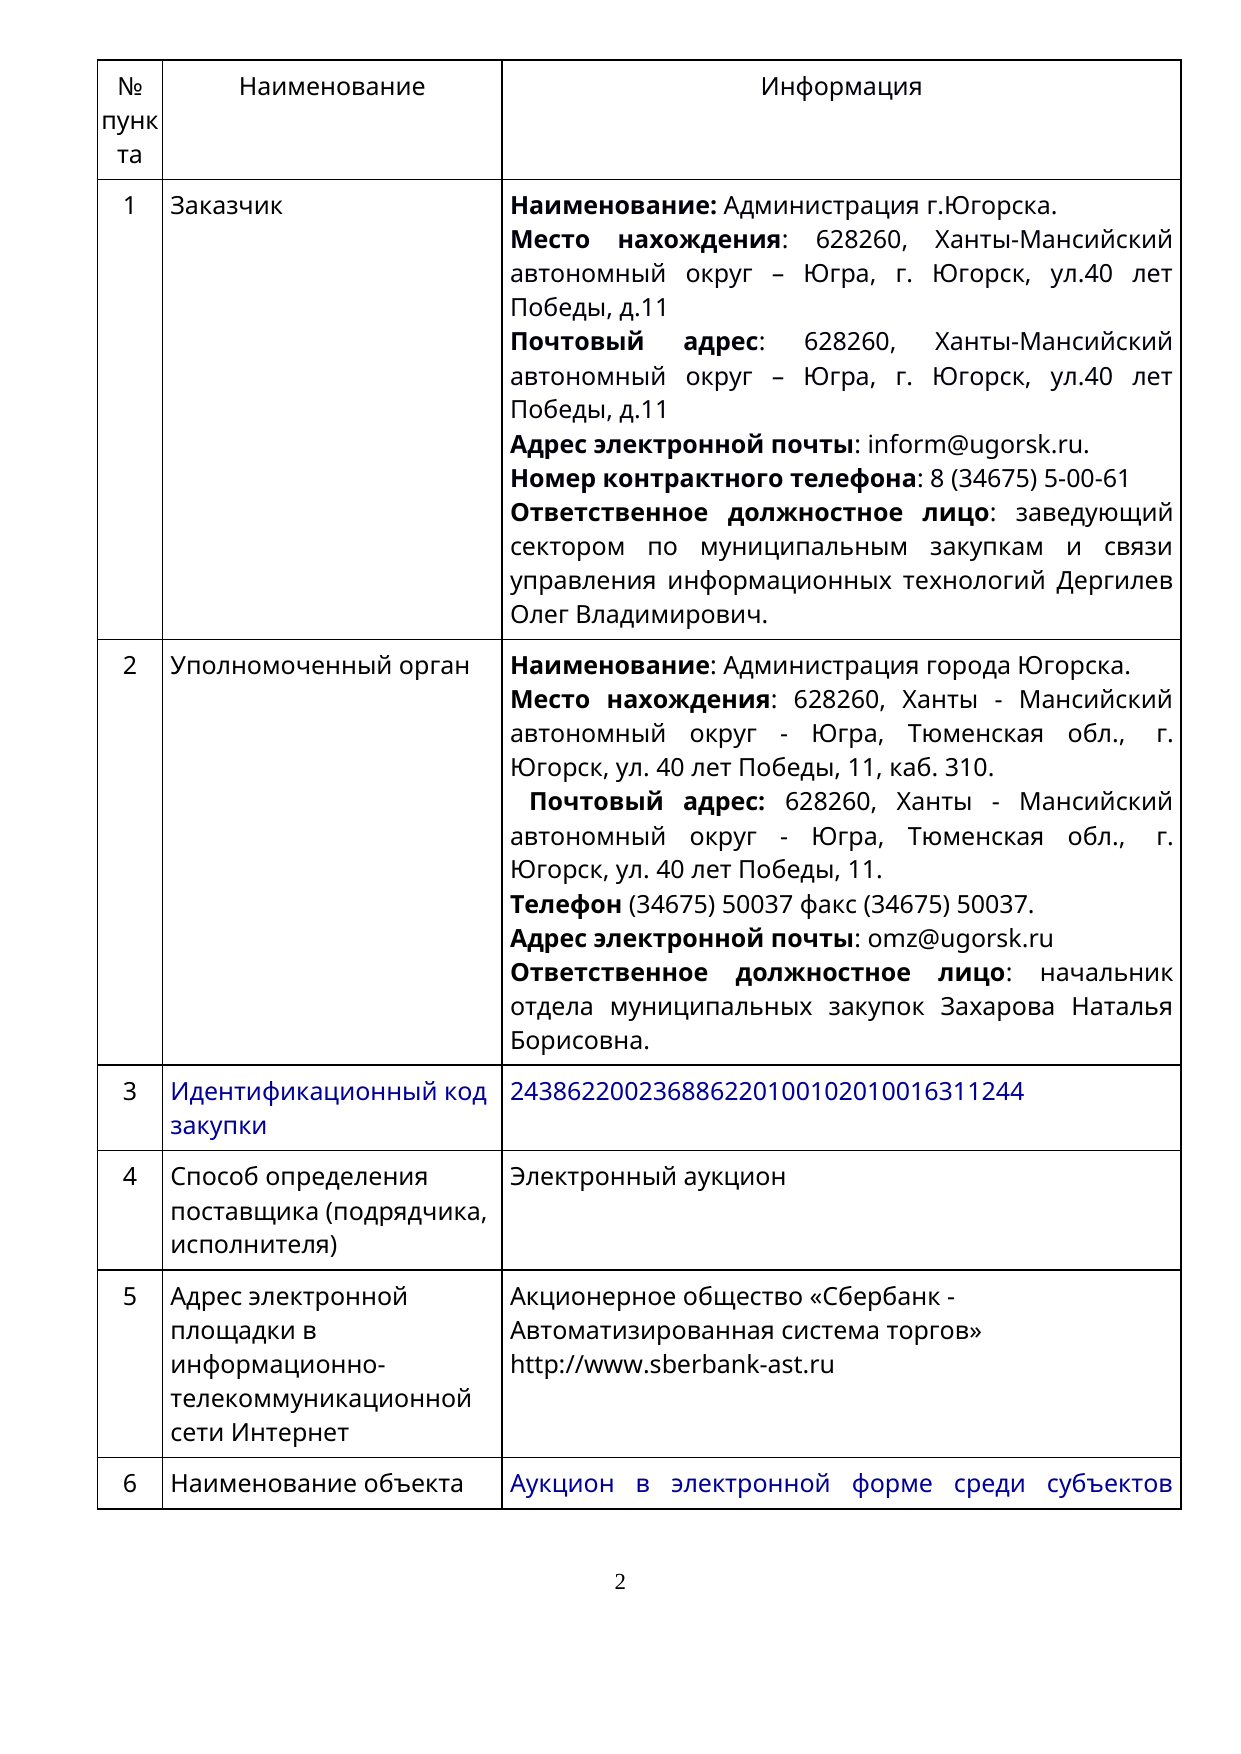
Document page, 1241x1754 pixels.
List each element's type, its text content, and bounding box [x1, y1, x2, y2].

table_cell Способ определения поставщика (подрядчика, исполнителя) [163, 1151, 501, 1269]
table_header Наименование [163, 61, 501, 178]
table_cell Наименование: Администрация г.Югорска. Место нахождения: 628260, Ханты-Мансийский автономный округ – Югра, г. Югорск, ул.40 лет Победы, д.11 Почтовый адрес: 628260, Ханты-Мансийский автономный округ – Югра, г. Югорск, ул.40 лет Победы, д.11 Адрес электронной почты: inform@ugorsk.ru. Номер контрактного телефона: 8 (34675) 5-00-61 Ответственное должностное лицо: заведующий сектором по муниципальным закупкам и связи управления информационных технологий Дергилев Олег Владимирович. [503, 180, 1180, 638]
table_cell Адрес электронной площадки в информационно-телекоммуникационной сети Интернет [163, 1271, 501, 1457]
table_cell 6 [98, 1458, 162, 1508]
table_cell 4 [98, 1151, 162, 1269]
table_cell Наименование: Администрация города Югорска. Место нахождения: 628260, Ханты - Мансийский автономный округ - Югра, Тюменская обл., г. Югорск, ул. 40 лет Победы, 11, каб. 310. Почтовый адрес: 628260, Ханты - Мансийский автономный округ - Югра, Тюменская обл., г. Югорск, ул. 40 лет Победы, 11. Телефон (34675) 50037 факс (34675) 50037. Адрес электронной почты: omz@ugorsk.ru Ответственное должностное лицо: начальник отдела муниципальных закупок Захарова Наталья Борисовна. [503, 640, 1180, 1064]
table_cell Акционерное общество «Сбербанк - Автоматизированная система торгов» http://www.sberbank-ast.ru [503, 1271, 1180, 1457]
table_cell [503, 1458, 1180, 1508]
table_cell 5 [98, 1271, 162, 1457]
table_cell Идентификационный код закупки [163, 1066, 501, 1150]
table_cell 1 [98, 180, 162, 638]
table_cell Уполномоченный орган [163, 640, 501, 1064]
table_cell 2 [98, 640, 162, 1064]
table_cell 3 [98, 1066, 162, 1150]
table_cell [163, 1458, 501, 1508]
table_cell Электронный аукцион [503, 1151, 1180, 1269]
table_cell Заказчик [163, 180, 501, 638]
table_cell 243862200236886220100102010016311244 [503, 1066, 1180, 1150]
table_header № пункта [98, 61, 162, 178]
table_header Информация [503, 61, 1180, 178]
